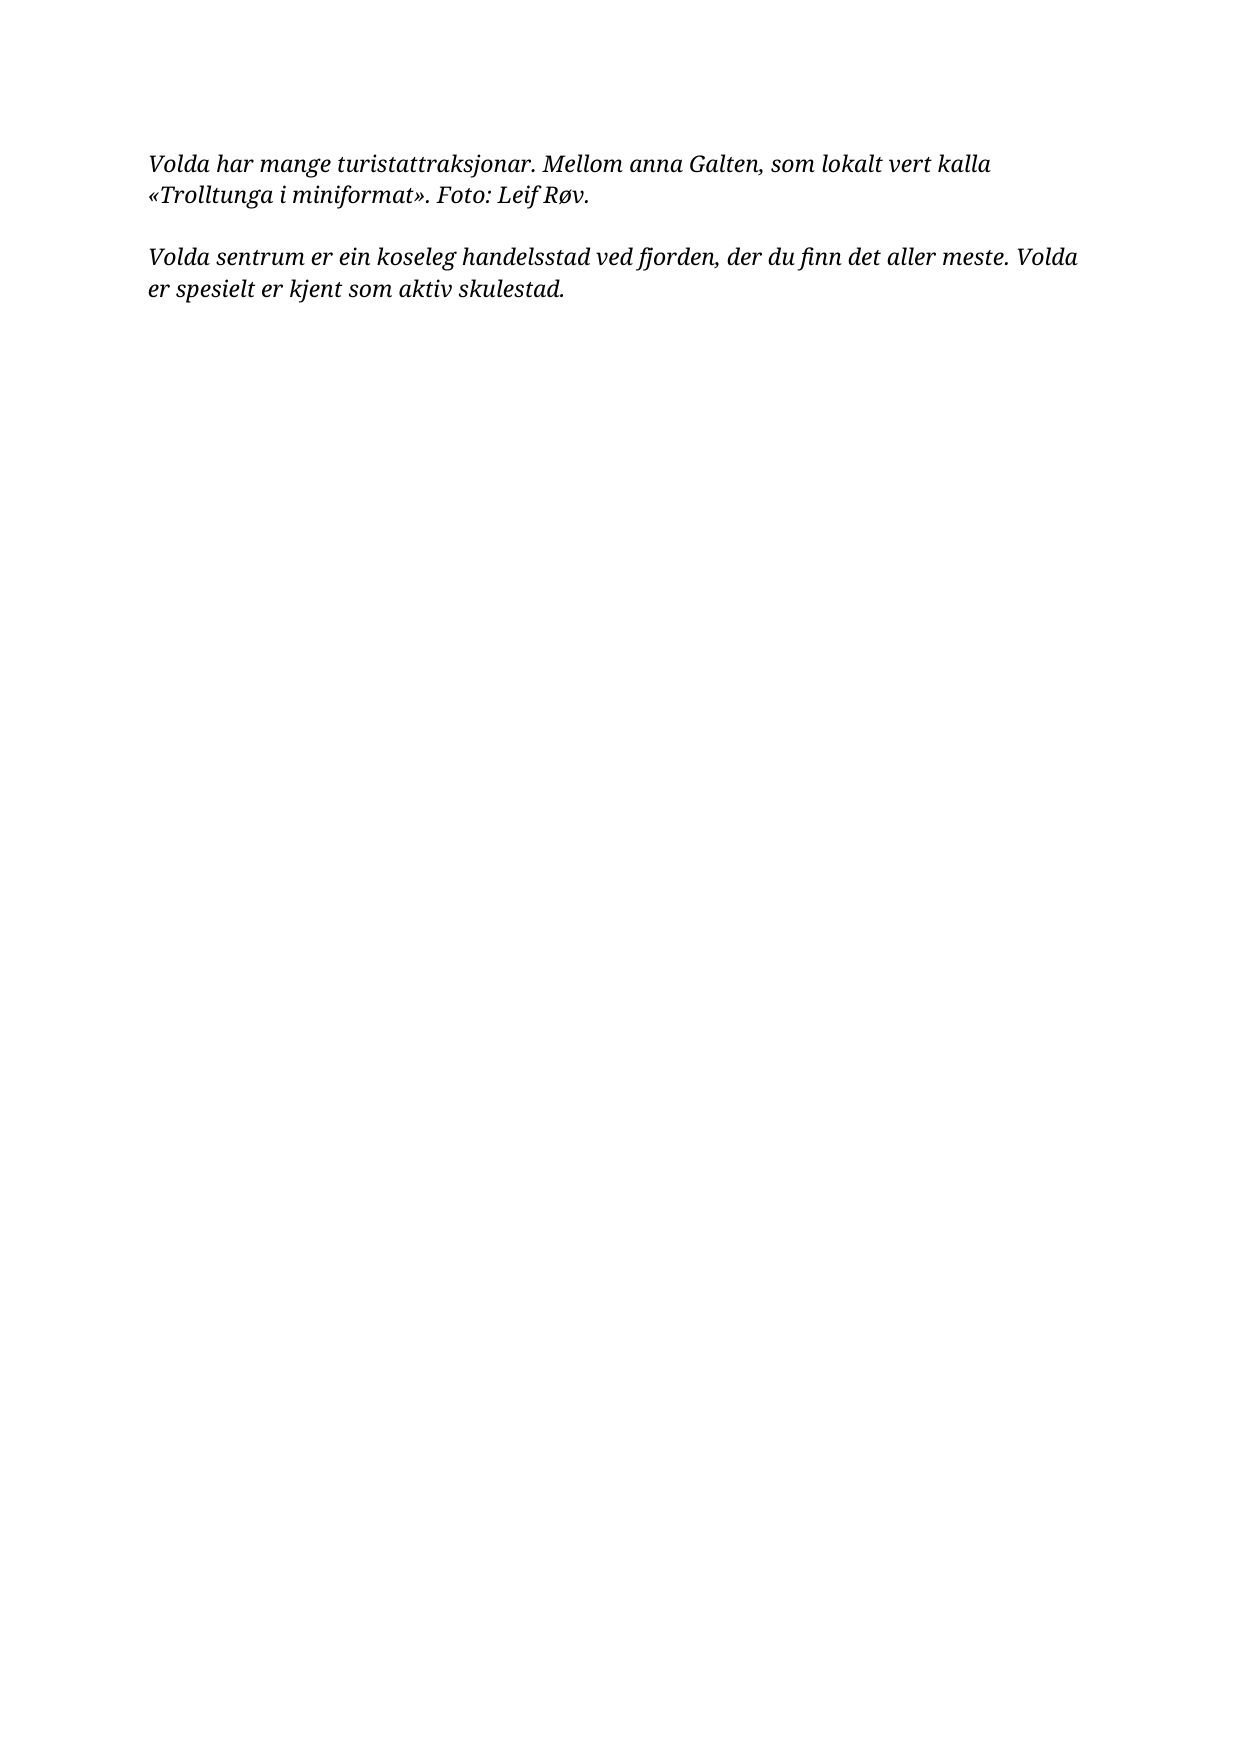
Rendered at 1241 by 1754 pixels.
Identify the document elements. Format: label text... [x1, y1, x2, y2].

text Volda har mange turistattraksjonar. Mellom anna Galten, som lokalt vert kalla «Trolltunga i miniformat». Foto: Leif Røv. [148, 148, 1093, 210]
text Volda sentrum er ein koseleg handelsstad ved fjorden, der du finn det aller meste. Volda er spesielt er kjent som aktiv skulestad. [148, 241, 1093, 304]
